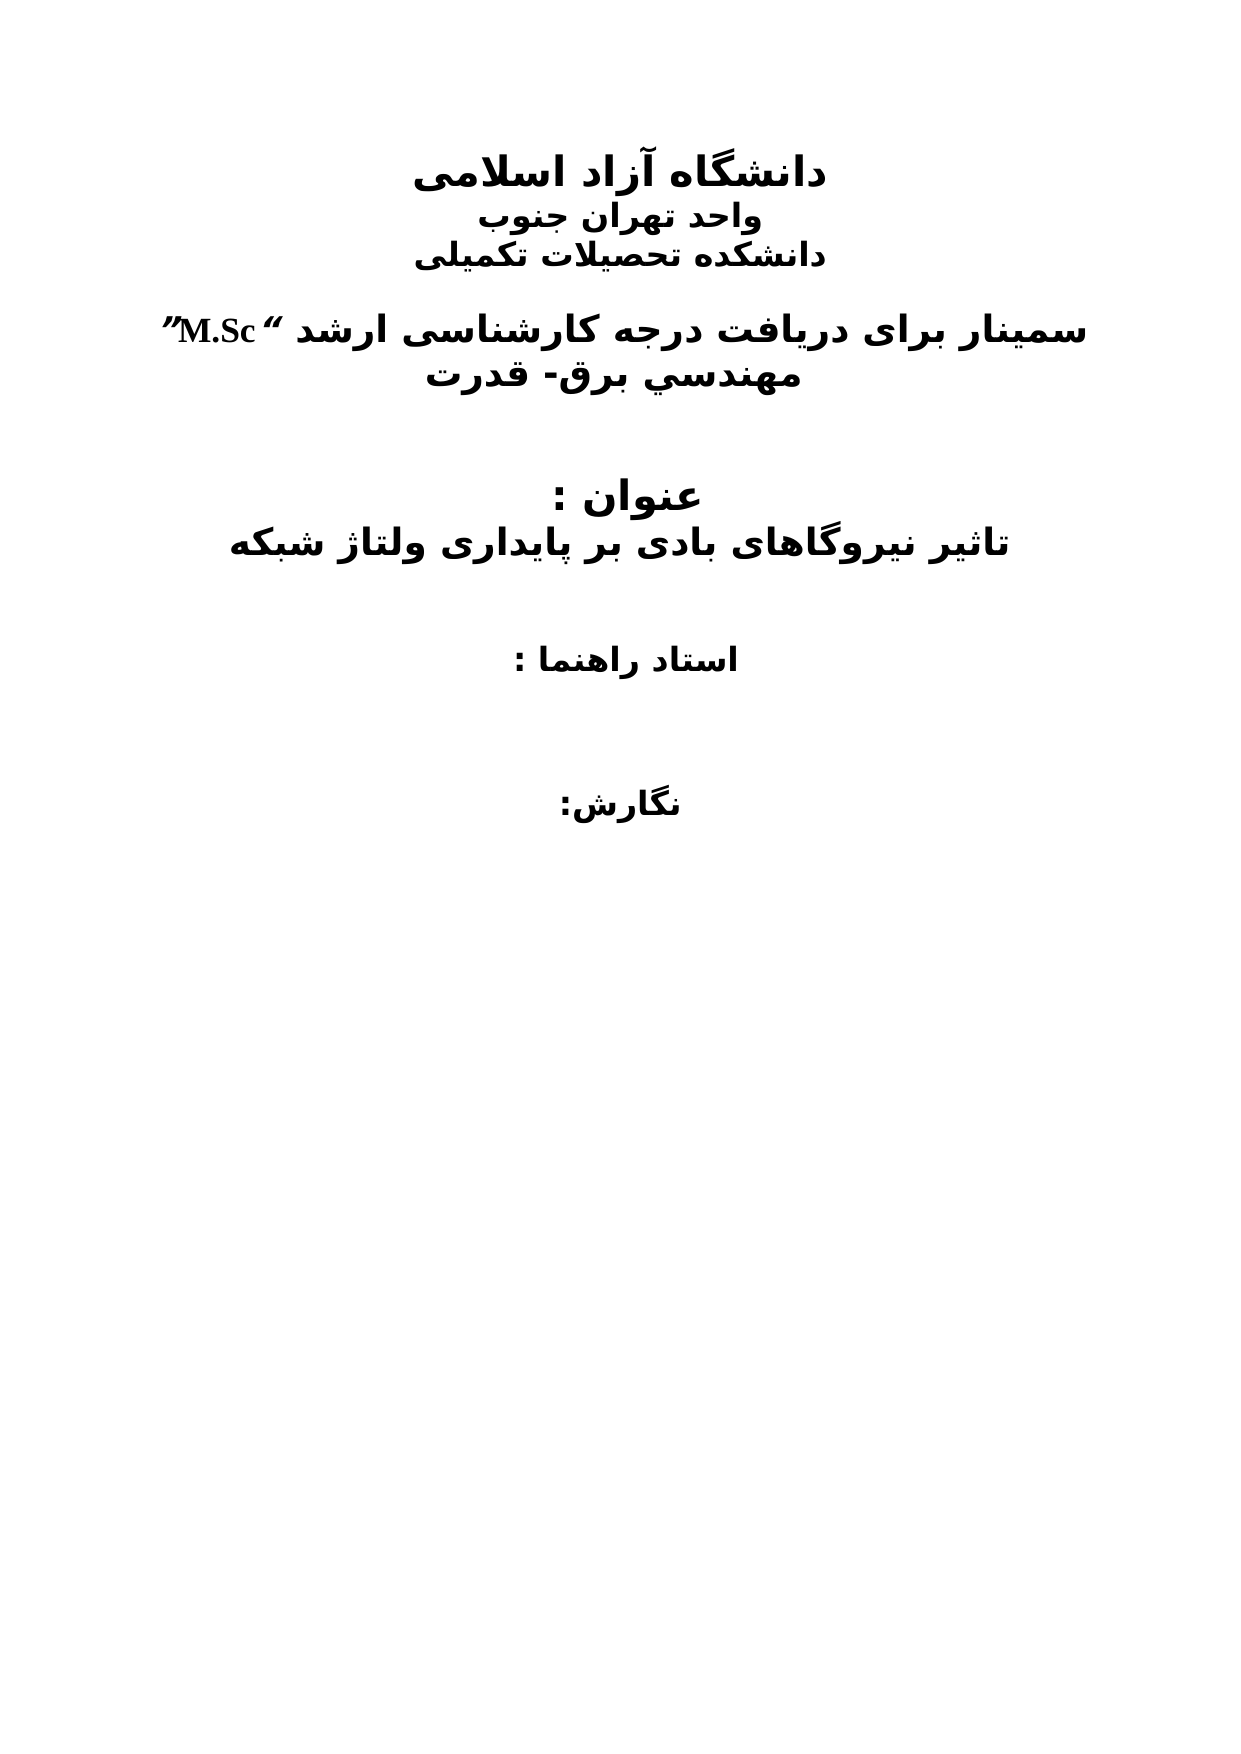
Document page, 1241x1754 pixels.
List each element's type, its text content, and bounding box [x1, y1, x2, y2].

text واحد تهران جنوب [148, 196, 1092, 235]
text استاد راهنما : [148, 640, 1092, 679]
text مهندسي برق- قدرت [148, 351, 1092, 395]
text نگارش: [148, 785, 1092, 823]
text عنوان : [148, 472, 1092, 520]
text تاثیر نیروگاهای بادی بر پایداری ولتاژ شبکه [148, 520, 1092, 564]
text دانشکده تحصیلات تکمیلی [148, 235, 1092, 274]
text دانشگاه آزاد اسلامی [148, 148, 1092, 196]
text سمینار برای دریافت درجه کارشناسی ارشد “M.Sc” [148, 308, 1092, 351]
